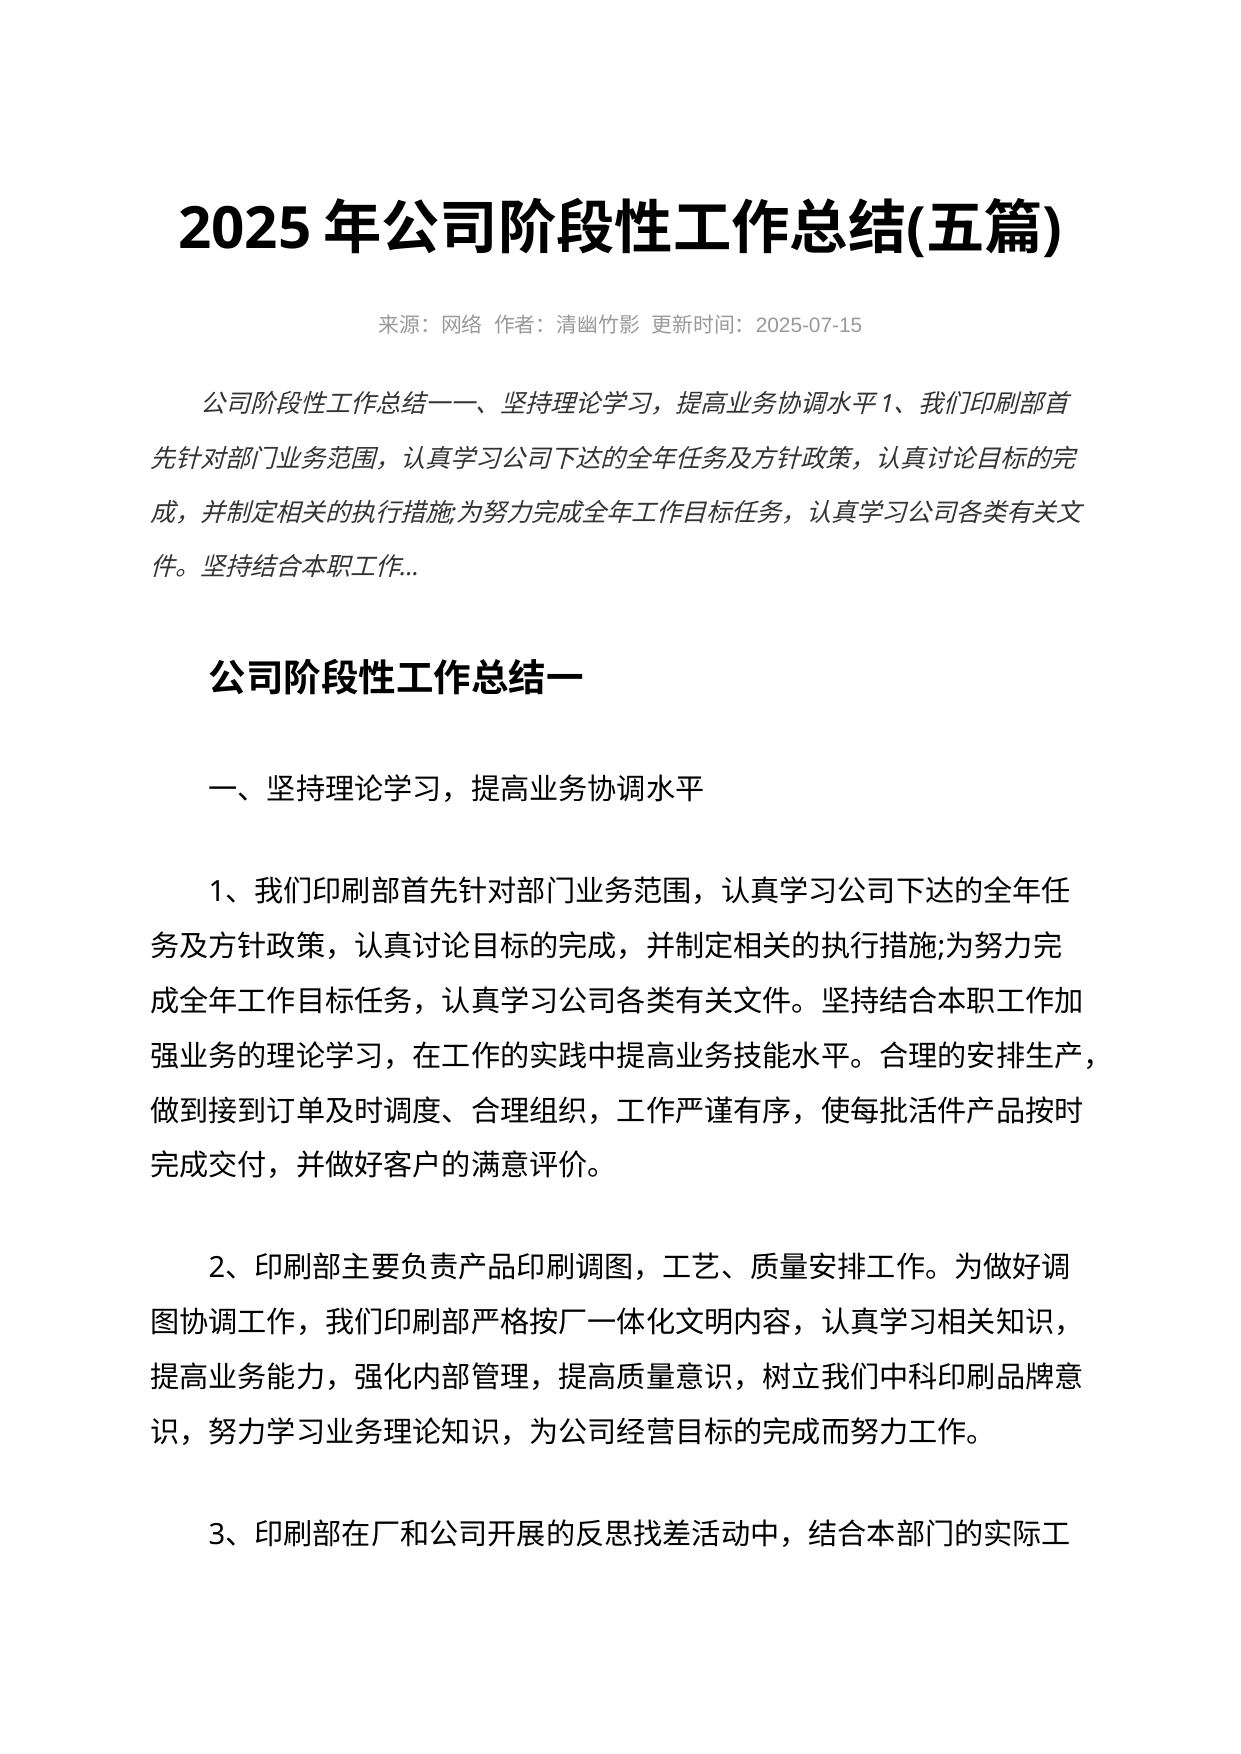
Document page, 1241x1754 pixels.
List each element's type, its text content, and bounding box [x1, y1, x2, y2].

text 一、坚持理论学习，提高业务协调水平 [150, 766, 1090, 808]
text 1、我们印刷部首先针对部门业务范围，认真学习公司下达的全年任务及方针政策，认真讨论目标的完成，并制定相关的执行措施;为努力完成全年工作目标任务，认真学习公司各类有关文件。坚持结合本职工作加强业务的理论学习，在工作的实践中提高业务技能水平。合理的安排生产，做到接到订单及时调度、合理组织，工作严谨有序，使每批活件产品按时完成交付，并做好客户的满意评价。 [150, 867, 1090, 1184]
text 公司阶段性工作总结一 [150, 648, 1090, 702]
text 来源：网络 作者：清幽竹影 更新时间：2025-07-15 [150, 313, 1090, 337]
subtitle 2025年公司阶段性工作总结(五篇) [150, 181, 1090, 266]
text 2、印刷部主要负责产品印刷调图，工艺、质量安排工作。为做好调图协调工作，我们印刷部严格按厂一体化文明内容，认真学习相关知识，提高业务能力，强化内部管理，提高质量意识，树立我们中科印刷品牌意识，努力学习业务理论知识，为公司经营目标的完成而努力工作。 [150, 1244, 1090, 1451]
text 公司阶段性工作总结一一、坚持理论学习，提高业务协调水平1、我们印刷部首先针对部门业务范围，认真学习公司下达的全年任务及方针政策，认真讨论目标的完成，并制定相关的执行措施;为努力完成全年工作目标任务，认真学习公司各类有关文件。坚持结合本职工作... [150, 384, 1090, 583]
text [150, 1510, 1090, 1553]
